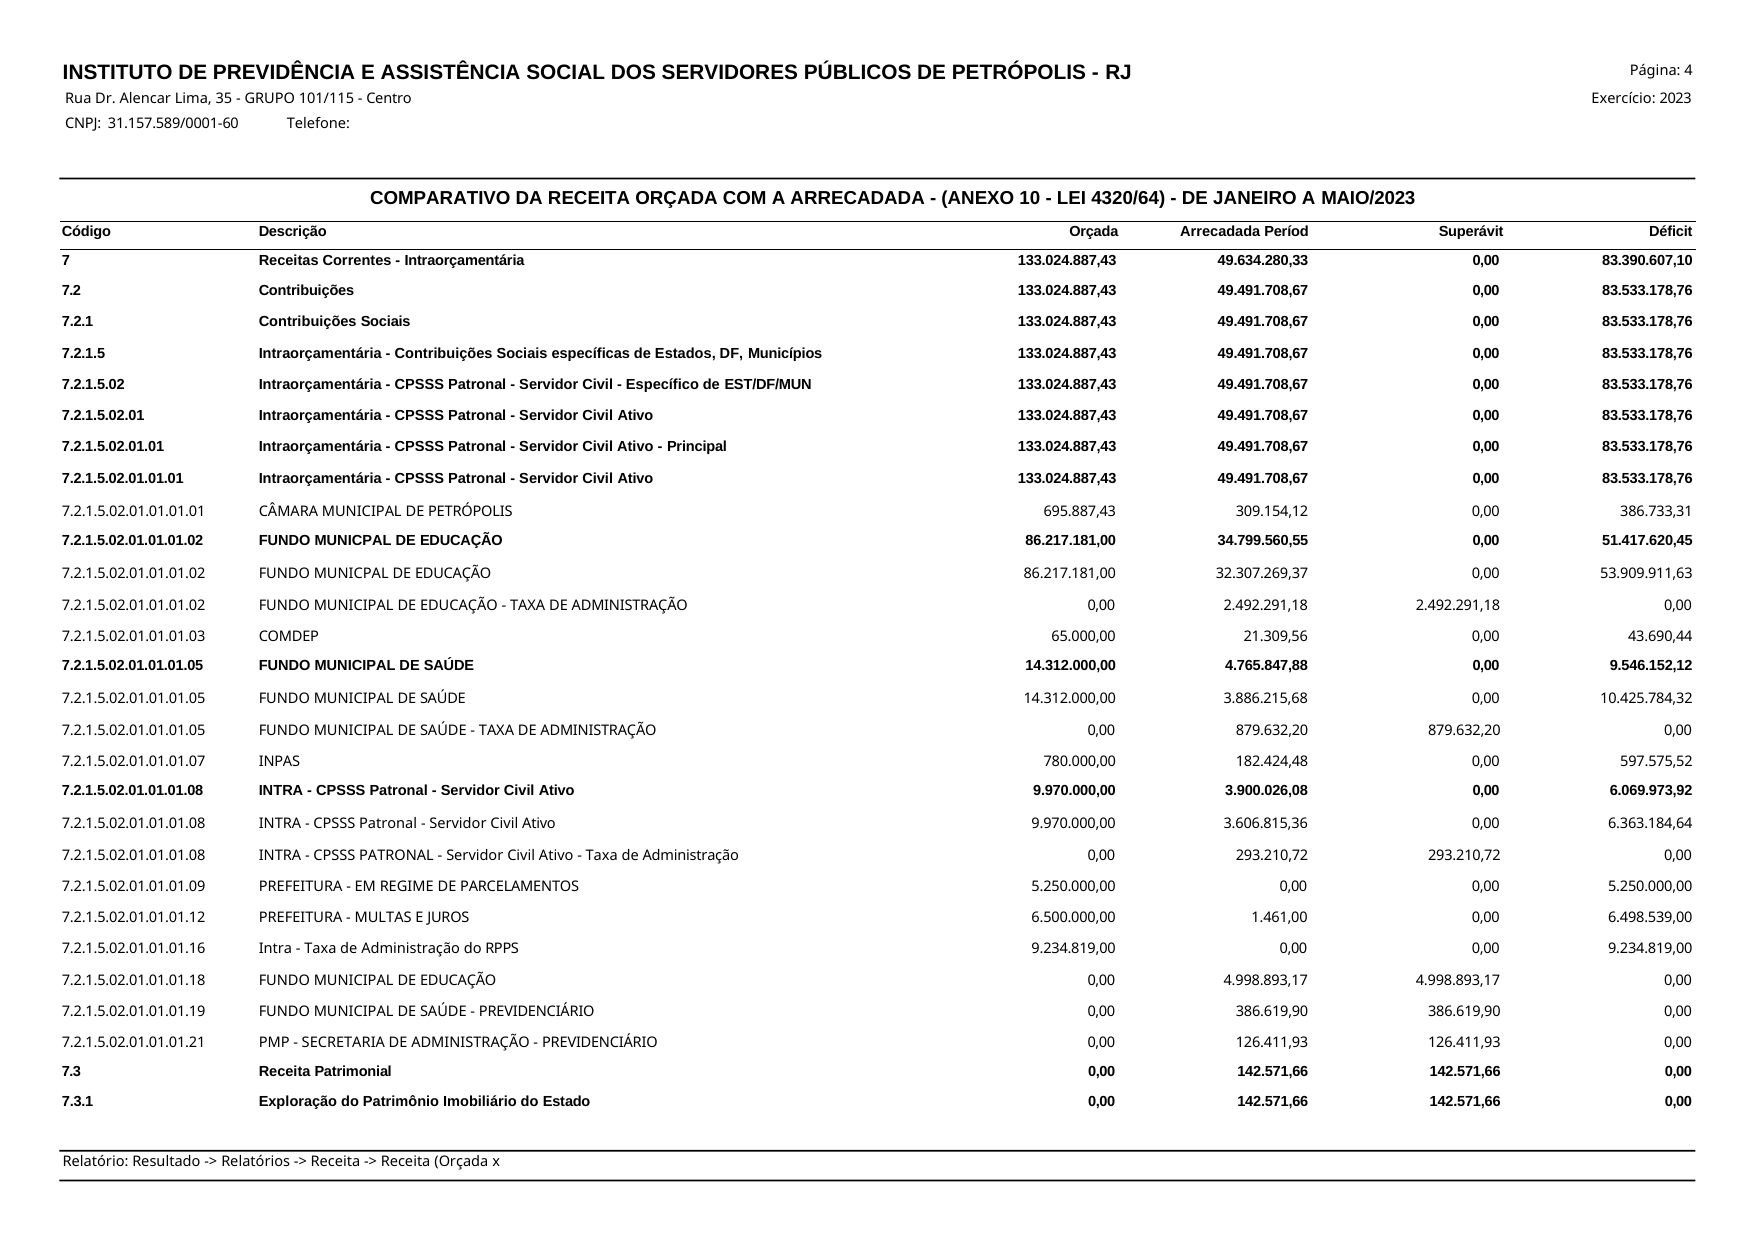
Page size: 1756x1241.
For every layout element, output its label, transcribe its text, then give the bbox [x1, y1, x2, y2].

table_cell 7.2.1.5 [60, 337, 233, 368]
table_cell 83.390.607,10 [1551, 250, 1696, 275]
table_cell 133.024.887,43 [920, 400, 1148, 431]
table_cell 7.2.1.5.02.01.01.01 [60, 462, 233, 493]
table_cell 2.492.291,18 [1362, 587, 1551, 618]
table_cell INTRA - CPSSS PATRONAL - Servidor Civil Ativo - Taxa de Administração [233, 837, 919, 868]
table_cell 0,00 [1362, 494, 1551, 525]
table_cell 34.799.560,55 [1149, 525, 1362, 556]
table_cell 5.250.000,00 [920, 869, 1148, 900]
table_cell 7.2.1.5.02.01.01.01.12 [60, 900, 233, 931]
table_cell 0,00 [920, 587, 1148, 618]
table_cell 7.2.1.5.02.01.01.01.08 [60, 775, 233, 806]
table_cell 1.461,00 [1149, 900, 1362, 931]
table_cell 0,00 [1149, 931, 1362, 962]
table_cell 49.491.708,67 [1149, 462, 1362, 493]
table_cell 0,00 [920, 837, 1148, 868]
table_cell 0,00 [1362, 275, 1551, 306]
table_cell 0,00 [1551, 587, 1696, 618]
text COMPARATIVO DA RECEITA ORÇADA COM A ARRECADADA - (ANEXO 10 - LEI 4320/64) - DE JANEIRO A MAIO/2023 [89, 187, 1696, 208]
table_cell 7.2.1.5.02.01.01 [60, 431, 233, 462]
table_cell 7.2.1.5.02.01 [60, 400, 233, 431]
table_cell 133.024.887,43 [920, 369, 1148, 400]
table_cell 83.533.178,76 [1551, 431, 1696, 462]
table_cell 0,00 [920, 712, 1148, 743]
table_cell FUNDO MUNICIPAL DE SAÚDE - PREVIDENCIÁRIO [233, 994, 919, 1025]
table_cell PMP - SECRETARIA DE ADMINISTRAÇÃO - PREVIDENCIÁRIO [233, 1025, 919, 1056]
table_cell Intraorçamentária - Contribuições Sociais específicas de Estados, DF, Municípios [233, 337, 919, 368]
table_cell 0,00 [1362, 681, 1551, 712]
table_cell 49.491.708,67 [1149, 369, 1362, 400]
table_cell 0,00 [1362, 619, 1551, 650]
table_header Déficit [1551, 222, 1696, 249]
table_cell 7.2.1.5.02.01.01.01.19 [60, 994, 233, 1025]
table_cell 10.425.784,32 [1551, 681, 1696, 712]
table_cell 142.571,66 [1149, 1087, 1362, 1111]
table_cell 86.217.181,00 [920, 525, 1148, 556]
table_cell 0,00 [1551, 994, 1696, 1025]
table_cell 386.619,90 [1362, 994, 1551, 1025]
table_cell 2.492.291,18 [1149, 587, 1362, 618]
table_cell 0,00 [920, 1025, 1148, 1056]
table_cell 133.024.887,43 [920, 306, 1148, 337]
table_cell 0,00 [920, 994, 1148, 1025]
table_cell 7.2.1.5.02.01.01.01.05 [60, 712, 233, 743]
table_cell Receita Patrimonial [233, 1056, 919, 1087]
table_cell 386.733,31 [1551, 494, 1696, 525]
table_cell 0,00 [1362, 306, 1551, 337]
table_cell 83.533.178,76 [1551, 337, 1696, 368]
table_cell INTRA - CPSSS Patronal - Servidor Civil Ativo [233, 806, 919, 837]
table_header Superávit [1362, 222, 1551, 249]
table_cell 7.3.1 [60, 1087, 233, 1111]
table_cell 0,00 [1362, 431, 1551, 462]
table_cell 32.307.269,37 [1149, 556, 1362, 587]
table_cell 7.2.1.5.02.01.01.01.21 [60, 1025, 233, 1056]
table_cell 695.887,43 [920, 494, 1148, 525]
table_cell Intra - Taxa de Administração do RPPS [233, 931, 919, 962]
table_cell 0,00 [1362, 400, 1551, 431]
table_cell 49.634.280,33 [1149, 250, 1362, 275]
table_cell 3.606.815,36 [1149, 806, 1362, 837]
table_cell 7.2.1.5.02.01.01.01.16 [60, 931, 233, 962]
table_cell 4.998.893,17 [1149, 962, 1362, 993]
table_cell 49.491.708,67 [1149, 337, 1362, 368]
table_cell 3.900.026,08 [1149, 775, 1362, 806]
table_cell 83.533.178,76 [1551, 369, 1696, 400]
table_cell 0,00 [920, 962, 1148, 993]
table_cell 21.309,56 [1149, 619, 1362, 650]
table_cell 7 [60, 250, 233, 275]
table_cell 7.2.1.5.02.01.01.01.02 [60, 525, 233, 556]
table_cell 7.2.1.5.02.01.01.01.01 [60, 494, 233, 525]
table_cell 0,00 [1362, 369, 1551, 400]
table_cell 126.411,93 [1362, 1025, 1551, 1056]
table_cell 83.533.178,76 [1551, 275, 1696, 306]
table_cell CÂMARA MUNICIPAL DE PETRÓPOLIS [233, 494, 919, 525]
table_cell 133.024.887,43 [920, 337, 1148, 368]
table_cell 309.154,12 [1149, 494, 1362, 525]
table_cell 49.491.708,67 [1149, 275, 1362, 306]
table_cell 142.571,66 [1362, 1087, 1551, 1111]
table_cell 4.998.893,17 [1362, 962, 1551, 993]
table_cell 0,00 [1362, 462, 1551, 493]
table_cell 53.909.911,63 [1551, 556, 1696, 587]
table_cell 5.250.000,00 [1551, 869, 1696, 900]
table_cell 0,00 [1362, 775, 1551, 806]
table_cell 7.2 [60, 275, 233, 306]
table_cell Contribuições Sociais [233, 306, 919, 337]
table_cell 0,00 [1362, 806, 1551, 837]
table_cell FUNDO MUNICIPAL DE SAÚDE [233, 650, 919, 681]
table_cell Intraorçamentária - CPSSS Patronal - Servidor Civil - Específico de EST/DF/MUN [233, 369, 919, 400]
table_cell 49.491.708,67 [1149, 431, 1362, 462]
table_cell 0,00 [920, 1087, 1148, 1111]
table_cell 9.970.000,00 [920, 775, 1148, 806]
table_cell 7.2.1.5.02.01.01.01.02 [60, 556, 233, 587]
table_cell FUNDO MUNICIPAL DE SAÚDE [233, 681, 919, 712]
table_cell 0,00 [1551, 1025, 1696, 1056]
table_cell 49.491.708,67 [1149, 400, 1362, 431]
table_cell 83.533.178,76 [1551, 400, 1696, 431]
table_cell 6.069.973,92 [1551, 775, 1696, 806]
table_cell 182.424,48 [1149, 744, 1362, 775]
table_cell 65.000,00 [920, 619, 1148, 650]
table_cell 83.533.178,76 [1551, 306, 1696, 337]
table_cell 0,00 [1362, 525, 1551, 556]
table_cell 0,00 [1551, 962, 1696, 993]
table_cell 14.312.000,00 [920, 650, 1148, 681]
table_cell 7.2.1.5.02.01.01.01.05 [60, 650, 233, 681]
table_cell 9.234.819,00 [920, 931, 1148, 962]
table_cell 0,00 [1551, 712, 1696, 743]
table_cell 0,00 [1362, 337, 1551, 368]
table_cell 0,00 [920, 1056, 1148, 1087]
table_cell 6.363.184,64 [1551, 806, 1696, 837]
table_cell INTRA - CPSSS Patronal - Servidor Civil Ativo [233, 775, 919, 806]
table_cell 0,00 [1551, 1056, 1696, 1087]
table_cell 879.632,20 [1149, 712, 1362, 743]
table_cell 0,00 [1362, 869, 1551, 900]
table_cell PREFEITURA - MULTAS E JUROS [233, 900, 919, 931]
table_cell 7.2.1.5.02.01.01.01.03 [60, 619, 233, 650]
table_cell 133.024.887,43 [920, 250, 1148, 275]
table_cell 43.690,44 [1551, 619, 1696, 650]
table_cell 86.217.181,00 [920, 556, 1148, 587]
table_cell 7.2.1.5.02 [60, 369, 233, 400]
table_cell 49.491.708,67 [1149, 306, 1362, 337]
table_header Orçada [920, 222, 1148, 249]
table_cell 386.619,90 [1149, 994, 1362, 1025]
table_cell Receitas Correntes - Intraorçamentária [233, 250, 919, 275]
table_cell 51.417.620,45 [1551, 525, 1696, 556]
table_cell 9.546.152,12 [1551, 650, 1696, 681]
table_cell 0,00 [1362, 900, 1551, 931]
table_cell 9.970.000,00 [920, 806, 1148, 837]
table_header Código [60, 222, 233, 249]
table_cell 133.024.887,43 [920, 462, 1148, 493]
table_cell 9.234.819,00 [1551, 931, 1696, 962]
table_cell 3.886.215,68 [1149, 681, 1362, 712]
table_header Descrição [233, 222, 919, 249]
table_cell 7.2.1.5.02.01.01.01.09 [60, 869, 233, 900]
table_cell Intraorçamentária - CPSSS Patronal - Servidor Civil Ativo [233, 462, 919, 493]
table_cell 780.000,00 [920, 744, 1148, 775]
table_cell 597.575,52 [1551, 744, 1696, 775]
table_cell 7.3 [60, 1056, 233, 1087]
table_cell FUNDO MUNICIPAL DE SAÚDE - TAXA DE ADMINISTRAÇÃO [233, 712, 919, 743]
table_cell INPAS [233, 744, 919, 775]
table_cell 7.2.1 [60, 306, 233, 337]
table_cell 133.024.887,43 [920, 431, 1148, 462]
table_cell 142.571,66 [1149, 1056, 1362, 1087]
table_cell Intraorçamentária - CPSSS Patronal - Servidor Civil Ativo - Principal [233, 431, 919, 462]
table_cell 6.500.000,00 [920, 900, 1148, 931]
table_cell 4.765.847,88 [1149, 650, 1362, 681]
table_cell 7.2.1.5.02.01.01.01.08 [60, 837, 233, 868]
table_cell 133.024.887,43 [920, 275, 1148, 306]
table_cell 0,00 [1551, 837, 1696, 868]
table_cell COMDEP [233, 619, 919, 650]
table_cell 0,00 [1149, 869, 1362, 900]
table_cell FUNDO MUNICIPAL DE EDUCAÇÃO - TAXA DE ADMINISTRAÇÃO [233, 587, 919, 618]
table_cell 0,00 [1551, 1087, 1696, 1111]
table_cell 7.2.1.5.02.01.01.01.07 [60, 744, 233, 775]
table_cell Exploração do Patrimônio Imobiliário do Estado [233, 1087, 919, 1111]
table_cell Intraorçamentária - CPSSS Patronal - Servidor Civil Ativo [233, 400, 919, 431]
table_cell 879.632,20 [1362, 712, 1551, 743]
table_cell 83.533.178,76 [1551, 462, 1696, 493]
table_cell 0,00 [1362, 556, 1551, 587]
table_cell Contribuições [233, 275, 919, 306]
table_cell 0,00 [1362, 744, 1551, 775]
table_cell PREFEITURA - EM REGIME DE PARCELAMENTOS [233, 869, 919, 900]
table_cell 0,00 [1362, 250, 1551, 275]
table_cell FUNDO MUNICIPAL DE EDUCAÇÃO [233, 962, 919, 993]
table_cell FUNDO MUNICPAL DE EDUCAÇÃO [233, 525, 919, 556]
table_header Arrecadada Períod [1149, 222, 1362, 249]
table_cell 293.210,72 [1149, 837, 1362, 868]
table_cell 0,00 [1362, 931, 1551, 962]
table_cell 126.411,93 [1149, 1025, 1362, 1056]
table_cell 6.498.539,00 [1551, 900, 1696, 931]
table_cell 7.2.1.5.02.01.01.01.05 [60, 681, 233, 712]
table_cell 142.571,66 [1362, 1056, 1551, 1087]
table_cell 7.2.1.5.02.01.01.01.02 [60, 587, 233, 618]
table_cell FUNDO MUNICPAL DE EDUCAÇÃO [233, 556, 919, 587]
table_cell 7.2.1.5.02.01.01.01.08 [60, 806, 233, 837]
table_cell 7.2.1.5.02.01.01.01.18 [60, 962, 233, 993]
table_cell 293.210,72 [1362, 837, 1551, 868]
table_cell 0,00 [1362, 650, 1551, 681]
table_cell 14.312.000,00 [920, 681, 1148, 712]
